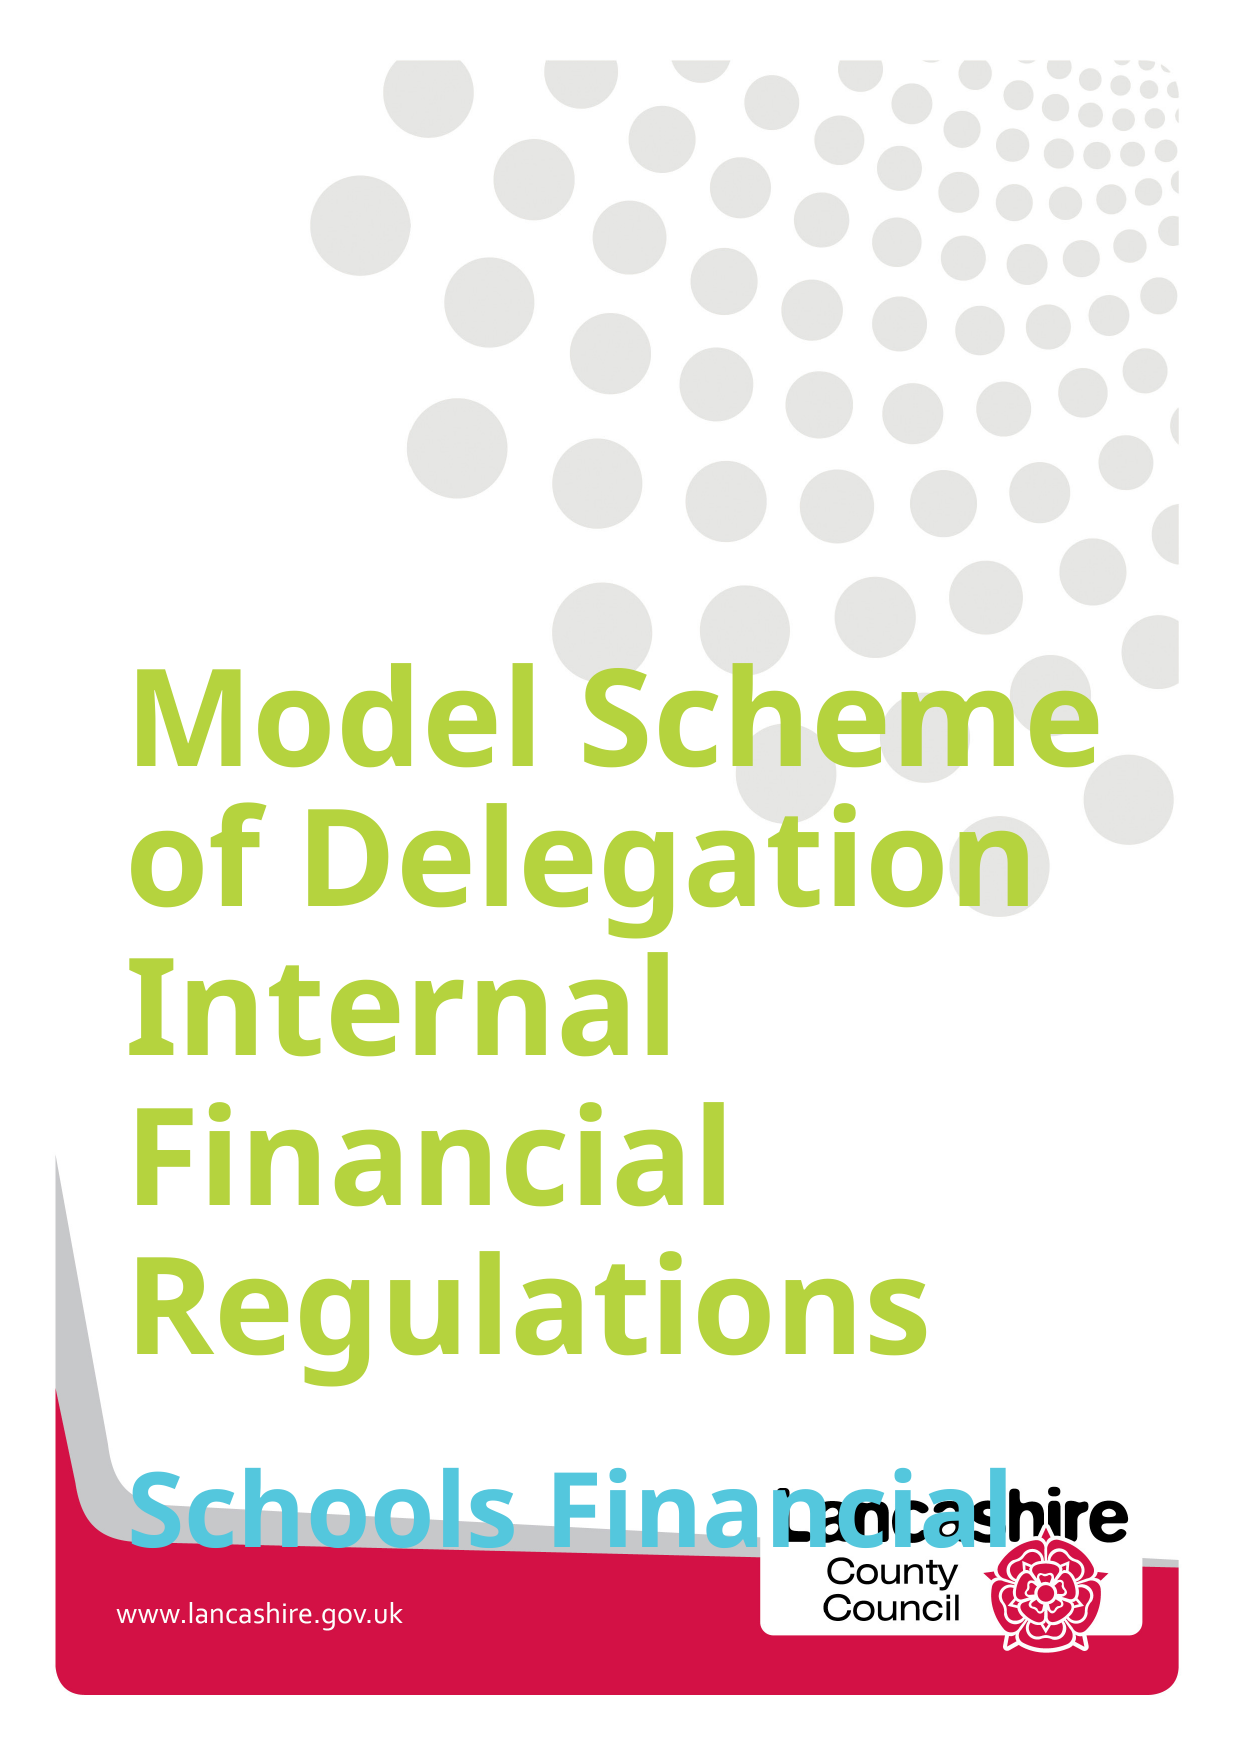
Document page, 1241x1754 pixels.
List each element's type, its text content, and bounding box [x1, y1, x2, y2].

picture [0, 0, 1238, 1754]
text Model Scheme of Delegation Internal Financial Regulations [125, 647, 1154, 1394]
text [127, 1436, 1165, 1575]
